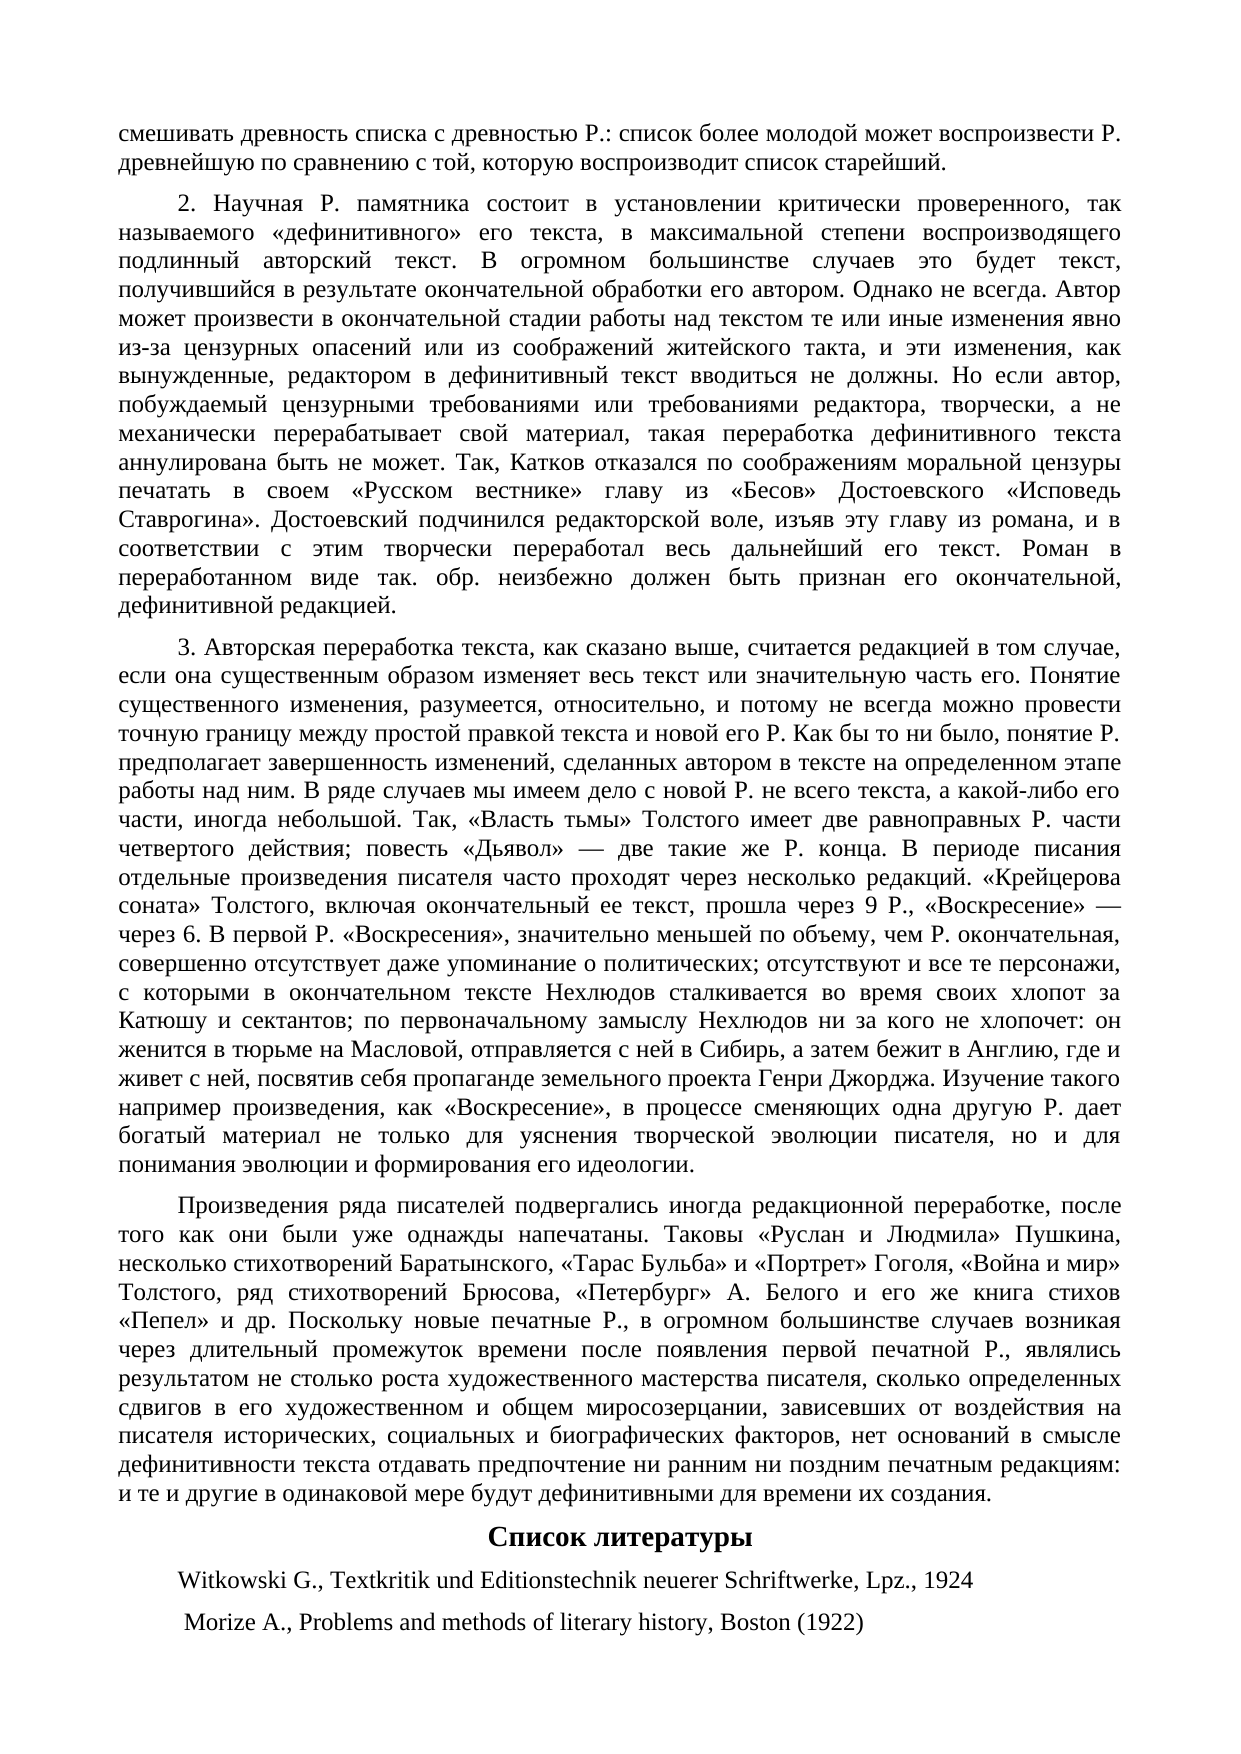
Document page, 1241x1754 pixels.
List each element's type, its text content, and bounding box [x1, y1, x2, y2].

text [118, 118, 1122, 176]
text Witkowski G., Textkritik und Editionstechnik neuerer Schriftwerke, Lpz., 1924 [118, 1565, 1122, 1594]
text 2. Научная Р. памятника состоит в установлении критически проверенного, так называемого «дефинитивного» его текста, в максимальной степени воспроизводящего подлинный авторский текст. В огромном большинстве случаев это будет текст, получившийся в результате окончательной обработки его автором. Однако не всегда. Автор может произвести в окончательной стадии работы над текстом те или иные изменения явно из-за цензурных опасений или из соображений житейского такта, и эти изменения, как вынужденные, редактором в дефинитивный текст вводиться не должны. Но если автор, побуждаемый цензурными требованиями или требованиями редактора, творчески, а не механически перерабатывает свой материал, такая переработка дефинитивного текста аннулирована быть не может. Так, Катков отказался по соображениям моральной цензуры печатать в своем «Русском вестнике» главу из «Бесов» Достоевского «Исповедь Ставрогина». Достоевский подчинился редакторской воле, изъяв эту главу из романа, и в соответствии с этим творчески переработал весь дальнейший его текст. Роман в переработанном виде так. обр. неизбежно должен быть признан его окончательной, дефинитивной редакцией. [118, 188, 1122, 619]
text Произведения ряда писателей подвергались иногда редакционной переработке, после того как они были уже однажды напечатаны. Таковы «Руслан и Людмила» Пушкина, несколько стихотворений Баратынского, «Тарас Бульба» и «Портрет» Гоголя, «Война и мир» Толстого, ряд стихотворений Брюсова, «Петербург» А. Белого и его же книга стихов «Пепел» и др. Поскольку новые печатные Р., в огромном большинстве случаев возникая через длительный промежуток времени после появления первой печатной Р., являлись результатом не столько роста художественного мастерства писателя, сколько определенных сдвигов в его художественном и общем миросозерцании, зависевших от воздействия на писателя исторических, социальных и биографических факторов, нет оснований в смысле дефинитивности текста отдавать предпочтение ни ранним ни поздним печатным редакциям: и те и другие в одинаковой мере будут дефинитивными для времени их создания. [118, 1191, 1122, 1507]
text Список литературы [118, 1519, 1122, 1553]
text Morize A., Problems and methods of literary history, Boston (1922) [118, 1607, 1122, 1635]
text 3. Авторская переработка текста, как сказано выше, считается редакцией в том случае, если она существенным образом изменяет весь текст или значительную часть его. Понятие существенного изменения, разумеется, относительно, и потому не всегда можно провести точную границу между простой правкой текста и новой его Р. Как бы то ни было, понятие Р. предполагает завершенность изменений, сделанных автором в тексте на определенном этапе работы над ним. В ряде случаев мы имеем дело с новой Р. не всего текста, а какой-либо его части, иногда небольшой. Так, «Власть тьмы» Толстого имеет две равноправных Р. части четвертого действия; повесть «Дьявол» — две такие же Р. конца. В периоде писания отдельные произведения писателя часто проходят через несколько редакций. «Крейцерова соната» Толстого, включая окончательный ее текст, прошла через 9 Р., «Воскресение» — через 6. В первой Р. «Воскресения», значительно меньшей по объему, чем Р. окончательная, совершенно отсутствует даже упоминание о политических; отсутствуют и все те персонажи, с которыми в окончательном тексте Нехлюдов сталкивается во время своих хлопот за Катюшу и сектантов; по первоначальному замыслу Нехлюдов ни за кого не хлопочет: он женится в тюрьме на Масловой, отправляется с ней в Сибирь, а затем бежит в Англию, где и живет с ней, посвятив себя пропаганде земельного проекта Генри Джорджа. Изучение такого например произведения, как «Воскресение», в процессе сменяющих одна другую Р. дает богатый материал не только для уяснения творческой эволюции писателя, но и для понимания эволюции и формирования его идеологии. [118, 632, 1122, 1178]
